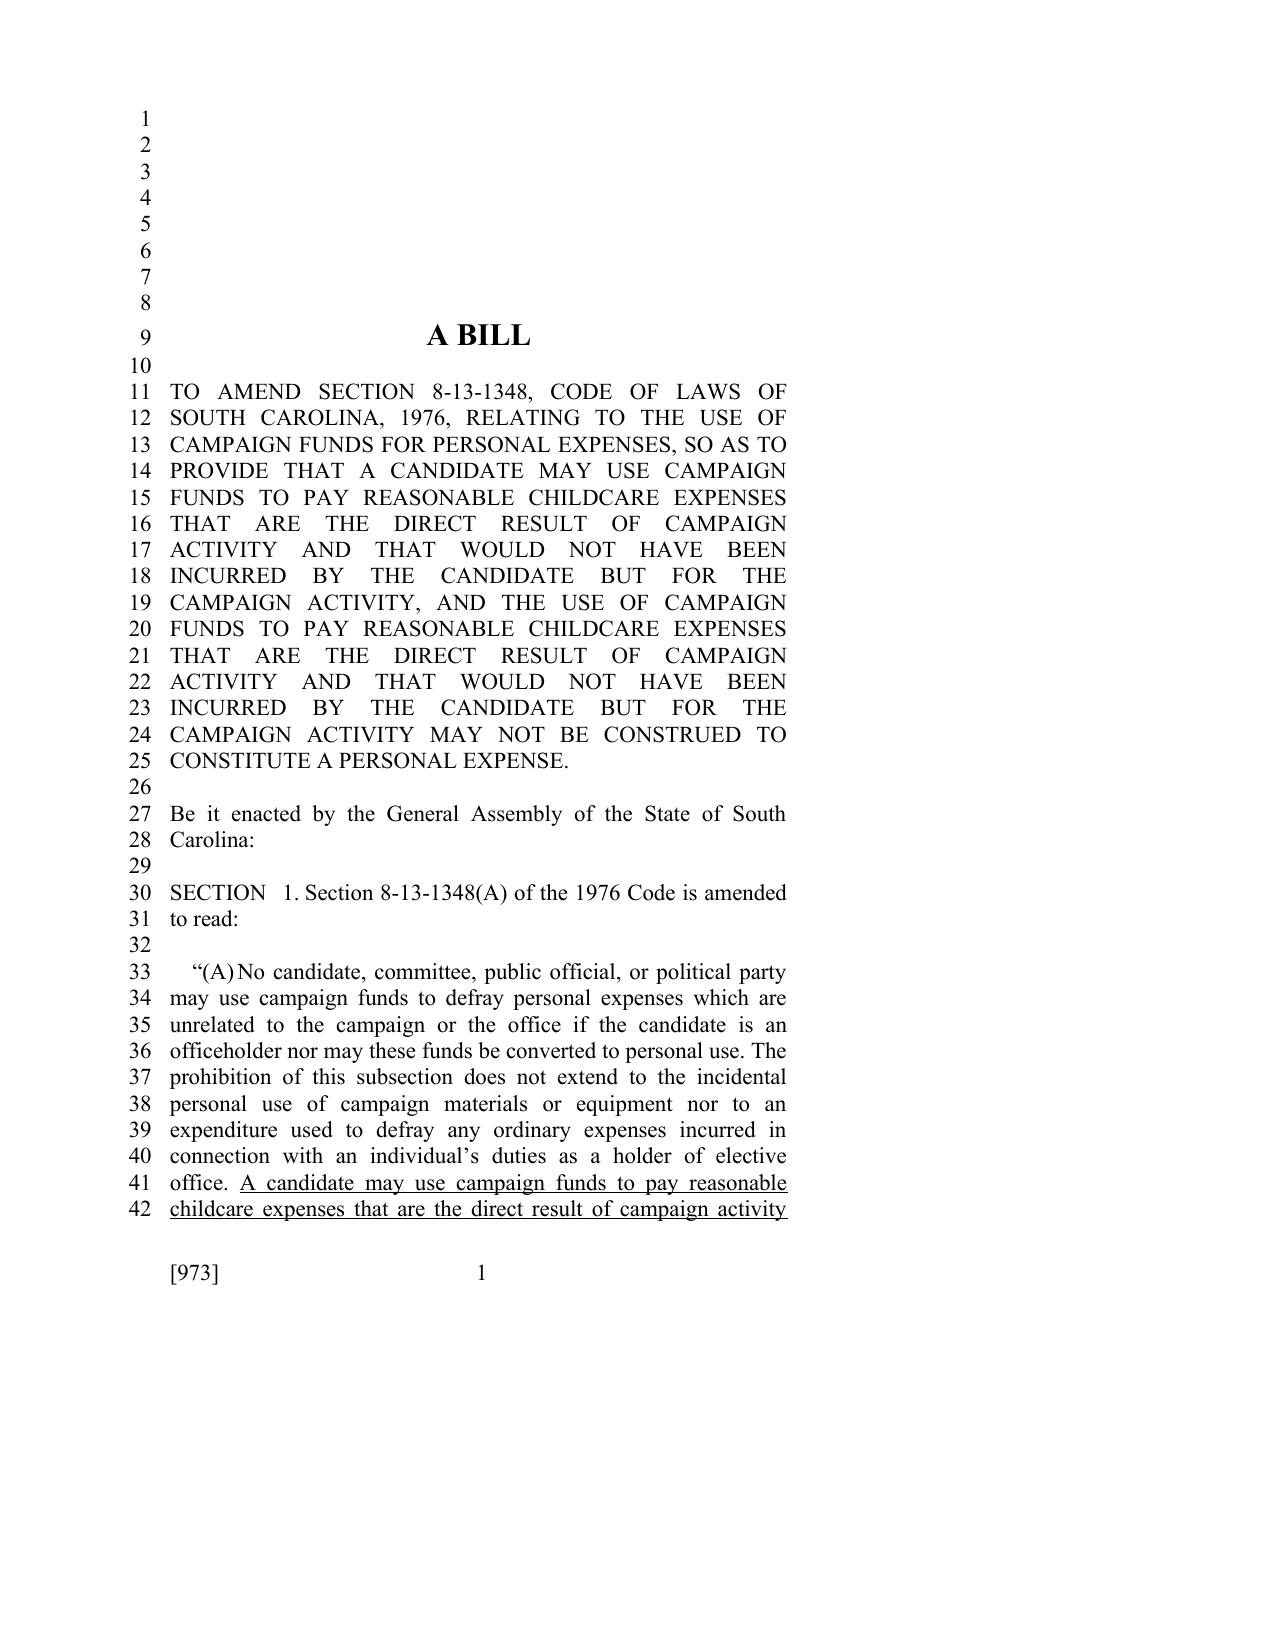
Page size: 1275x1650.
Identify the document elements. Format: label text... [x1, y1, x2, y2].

text A BILL [169, 316, 787, 352]
text SECTION 1. Section 8-13-1348(A) of the 1976 Code is amended to read: [169, 879, 787, 932]
text Be it enacted by the General Assembly of the State of South Carolina: [169, 800, 787, 852]
text TO AMEND SECTION 8-13-1348, CODE OF LAWS OF SOUTH CAROLINA, 1976, RELATING TO THE USE OF CAMPAIGN FUNDS FOR PERSONAL EXPENSES, SO AS TO PROVIDE THAT A CANDIDATE MAY USE CAMPAIGN FUNDS TO PAY REASONABLE CHILDCARE EXPENSES THAT ARE THE DIRECT RESULT OF CAMPAIGN ACTIVITY AND THAT WOULD NOT HAVE BEEN INCURRED BY THE CANDIDATE BUT FOR THE CAMPAIGN ACTIVITY, AND THE USE OF CAMPAIGN FUNDS TO PAY REASONABLE CHILDCARE EXPENSES THAT ARE THE DIRECT RESULT OF CAMPAIGN ACTIVITY AND THAT WOULD NOT HAVE BEEN INCURRED BY THE CANDIDATE BUT FOR THE CAMPAIGN ACTIVITY MAY NOT BE CONSTRUED TO CONSTITUTE A PERSONAL EXPENSE. [169, 378, 787, 773]
